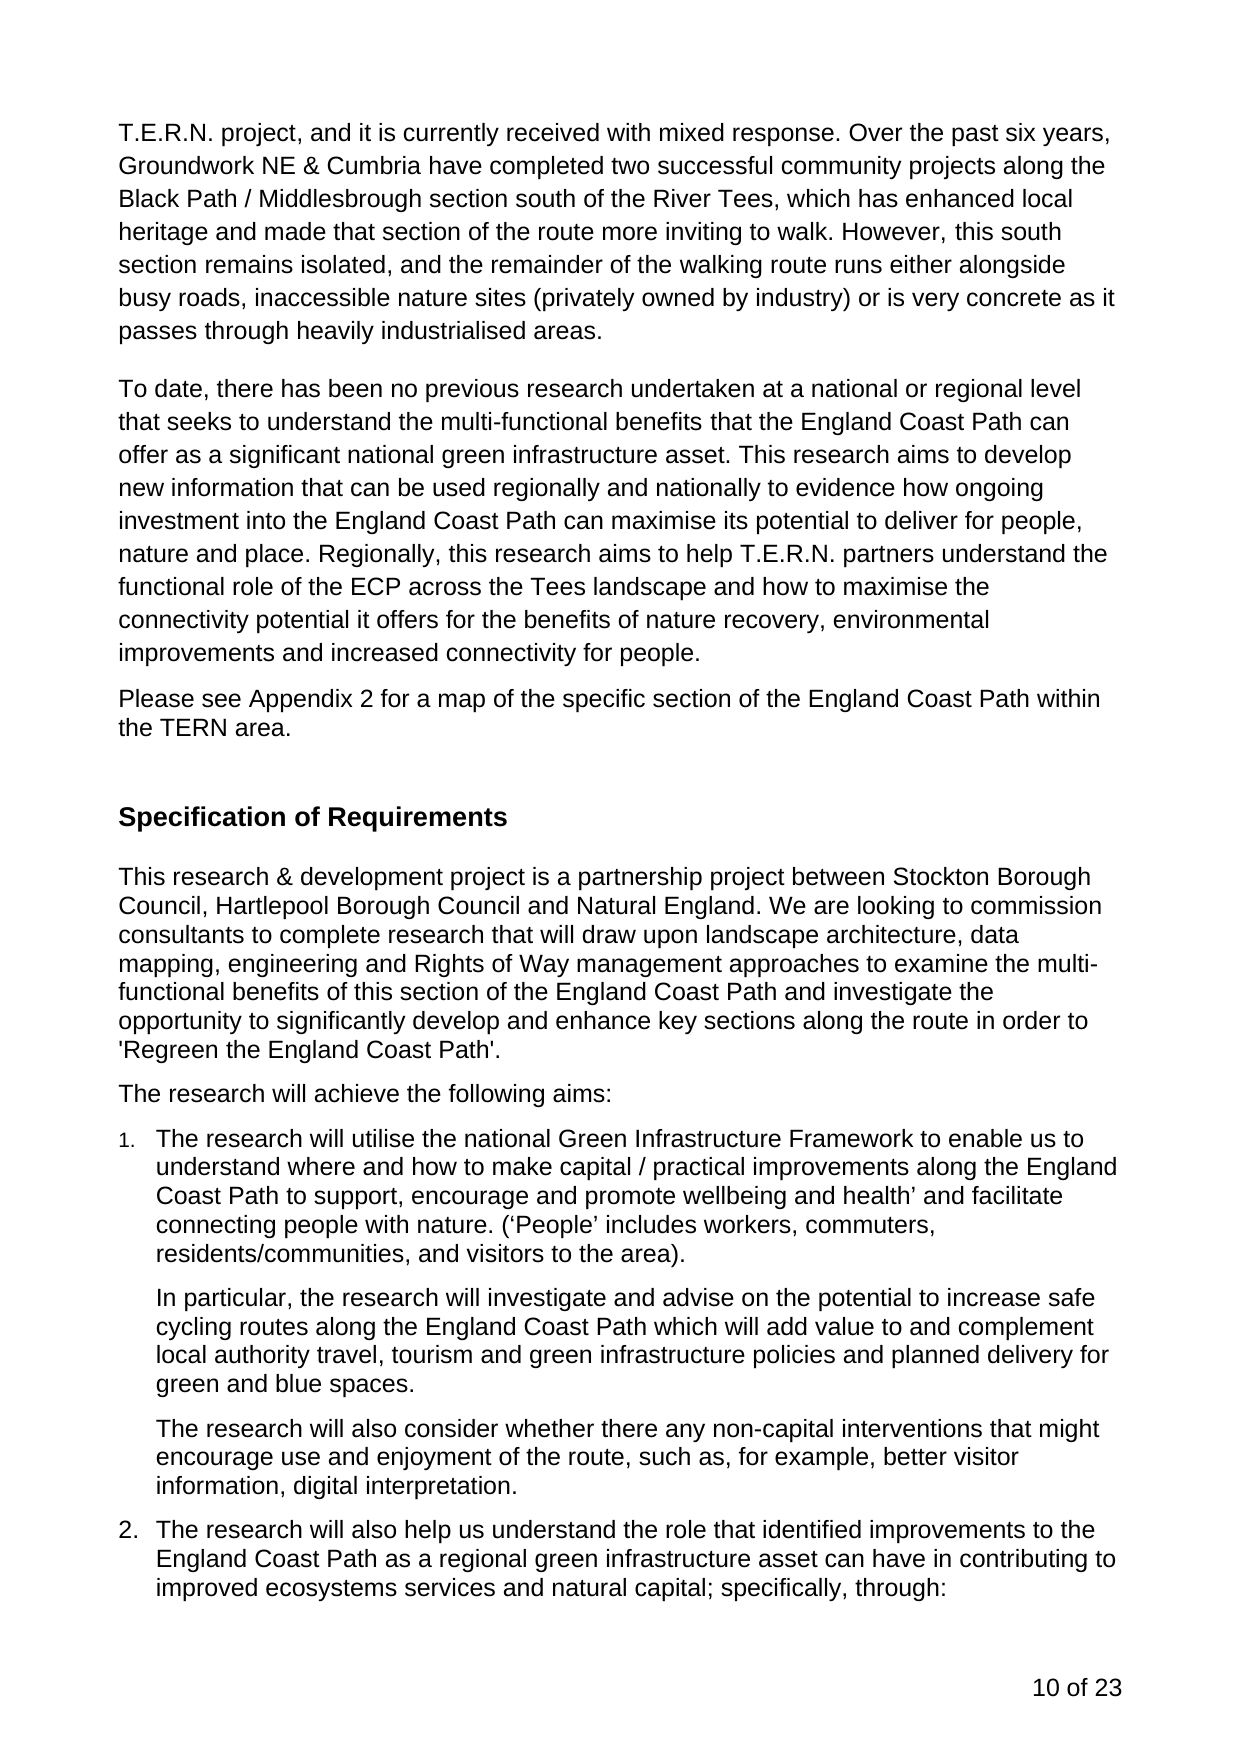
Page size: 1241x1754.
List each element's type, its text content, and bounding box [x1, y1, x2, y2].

list The research will also help us understand the role that identified improvements to the England Coast Path as a regional green infrastructure asset can have in contributing to improved ecosystems services and natural capital; specifically, through: [118, 1516, 1122, 1602]
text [118, 118, 1122, 345]
text Please see Appendix 2 for a map of the specific section of the England Coast Path within the TERN area. [118, 684, 1122, 741]
subtitle Specification of Requirements [118, 801, 1122, 833]
text To date, there has been no previous research undertaken at a national or regional level that seeks to understand the multi-functional benefits that the England Coast Path can offer as a significant national green infrastructure asset. This research aims to develop new information that can be used regionally and nationally to evidence how ongoing investment into the England Coast Path can maximise its potential to deliver for people, nature and place. Regionally, this research aims to help T.E.R.N. partners understand the functional role of the ECP across the Tees landscape and how to maximise the connectivity potential it offers for the benefits of nature recovery, environmental improvements and increased connectivity for people. [118, 374, 1122, 667]
text In particular, the research will investigate and advise on the potential to increase safe cycling routes along the England Coast Path which will add value to and complement local authority travel, tourism and green infrastructure policies and planned delivery for green and blue spaces. [156, 1283, 1122, 1398]
text This research & development project is a partnership project between Stockton Borough Council, Hartlepool Borough Council and Natural England. We are looking to commission consultants to complete research that will draw upon landscape architecture, data mapping, engineering and Rights of Way management approaches to examine the multi-functional benefits of this section of the England Coast Path and investigate the opportunity to significantly develop and enhance key sections along the route in order to 'Regreen the England Coast Path'. [118, 862, 1122, 1064]
text The research will achieve the following aims: [118, 1079, 1122, 1108]
text The research will also consider whether there any non-capital interventions that might encourage use and enjoyment of the route, such as, for example, better visitor information, digital interpretation. [156, 1414, 1122, 1500]
list The research will utilise the national Green Infrastructure Framework to enable us to understand where and how to make capital / practical improvements along the England Coast Path to support, encourage and promote wellbeing and health’ and facilitate connecting people with nature. (‘People’ includes workers, commuters, residents/communities, and visitors to the area). [118, 1124, 1122, 1267]
